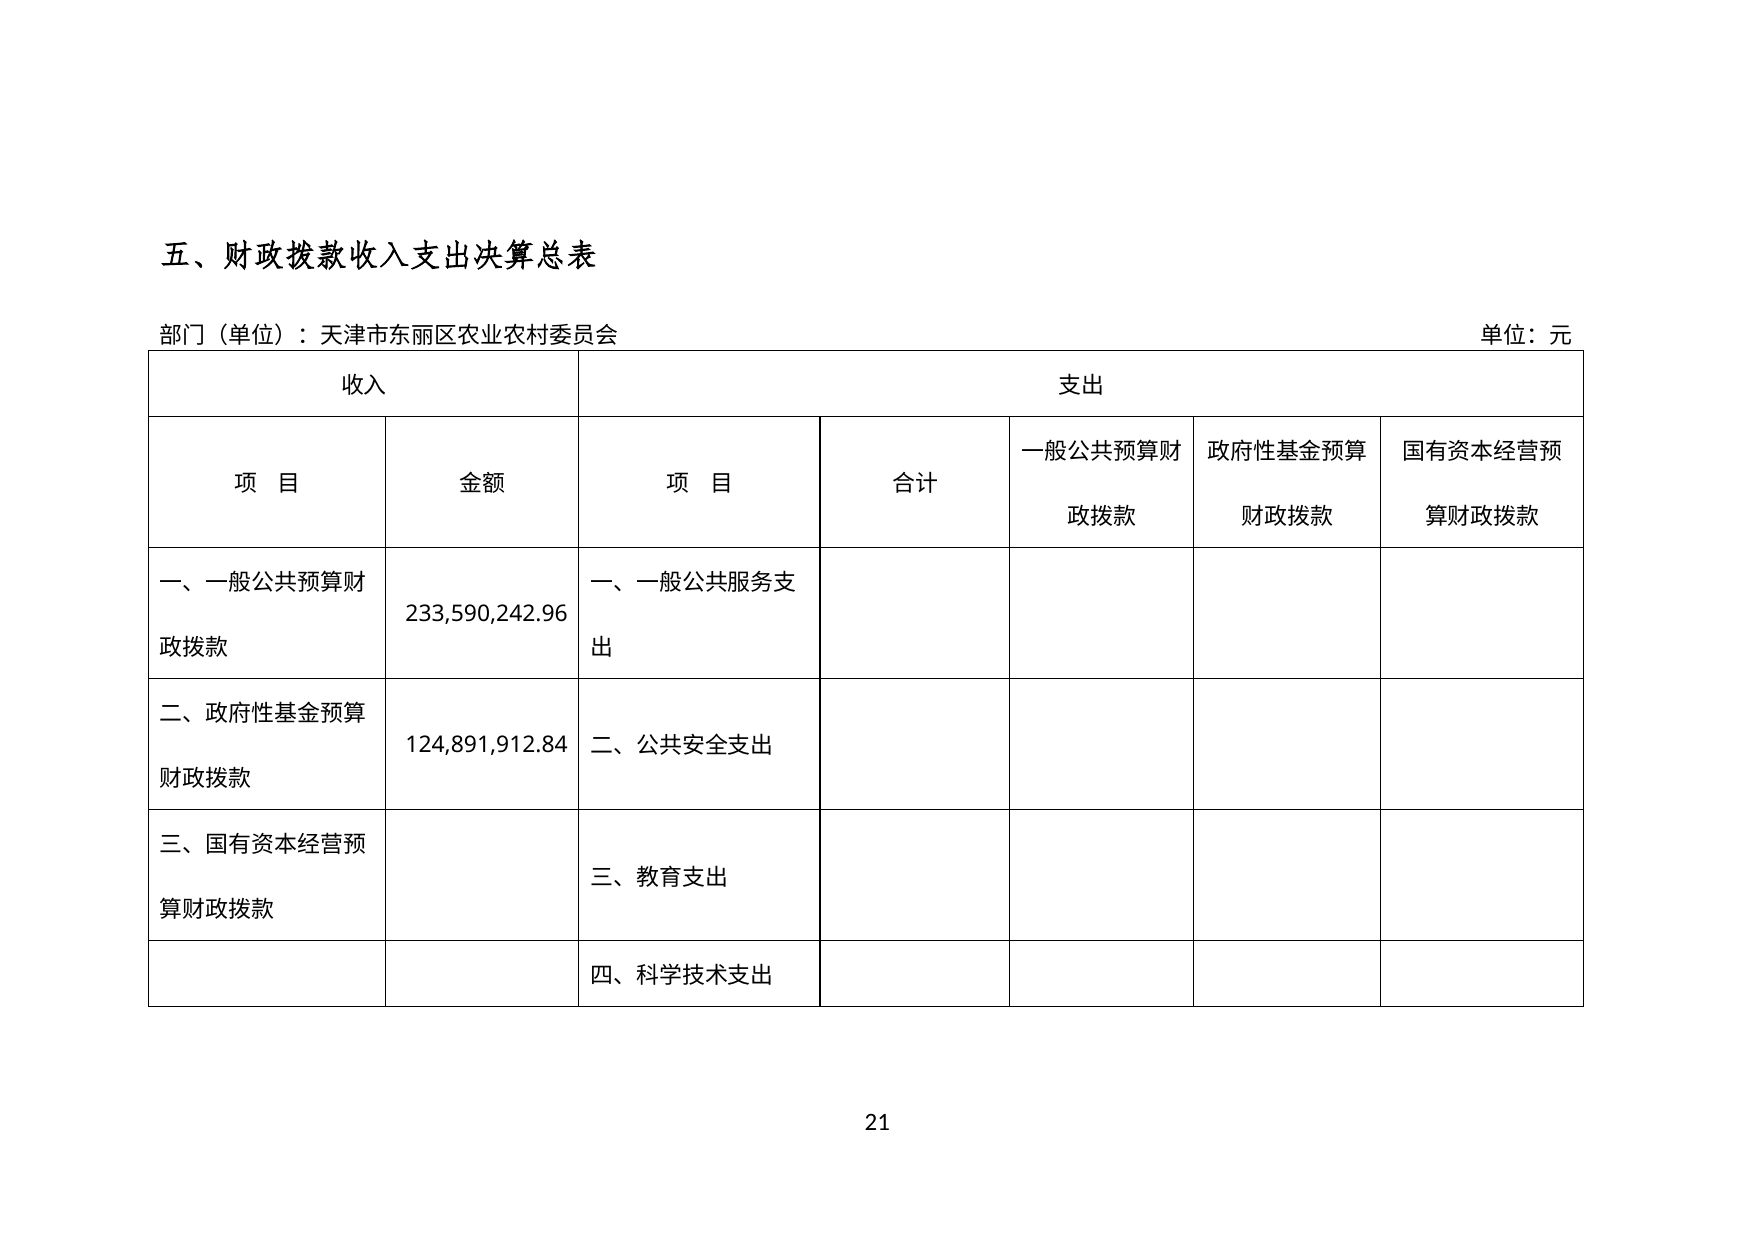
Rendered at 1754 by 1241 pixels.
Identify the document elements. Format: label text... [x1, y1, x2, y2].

table_cell 三、教育支出 [579, 810, 819, 940]
table_cell [1194, 679, 1380, 809]
table_cell 收入 [149, 351, 578, 416]
table_cell 金额 [386, 417, 578, 547]
table_cell [1194, 810, 1380, 940]
table_cell [1381, 679, 1583, 809]
table_cell 124,891,912.84 [386, 679, 578, 809]
table_cell 项 目 [149, 417, 385, 547]
table_cell [821, 548, 1009, 678]
table_cell 合计 [821, 417, 1009, 547]
table_cell 二、公共安全支出 [579, 679, 819, 809]
table_cell [821, 810, 1009, 940]
table_cell [1381, 810, 1583, 940]
table_cell 政府性基金预算财政拨款 [1194, 417, 1380, 547]
table_cell [821, 941, 1009, 1006]
text 五、财政拨款收入支出决算总表 [159, 220, 1594, 285]
table_cell 三、国有资本经营预算财政拨款 [149, 810, 385, 940]
table_cell 一般公共预算财政拨款 [1010, 417, 1193, 547]
table_header 单位：元 [1381, 285, 1583, 350]
table_cell 一、一般公共服务支出 [579, 548, 819, 678]
table_cell [1194, 548, 1380, 678]
table_cell [386, 810, 578, 940]
table_cell 233,590,242.96 [386, 548, 578, 678]
table_cell 支出 [579, 351, 1583, 416]
table_cell [1010, 679, 1193, 809]
table_cell [1010, 810, 1193, 940]
table_cell [1010, 548, 1193, 678]
table_cell 四、科学技术支出 [579, 941, 819, 1006]
table_cell [1010, 941, 1193, 1006]
table_cell 国有资本经营预算财政拨款 [1381, 417, 1583, 547]
table_header 部门（单位）：天津市东丽区农业农村委员会 [148, 285, 1381, 350]
table_cell 项 目 [579, 417, 819, 547]
table_cell 二、政府性基金预算财政拨款 [149, 679, 385, 809]
table_cell [386, 941, 578, 1006]
table_cell 一、一般公共预算财政拨款 [149, 548, 385, 678]
table_cell [1194, 941, 1380, 1006]
table_cell [821, 679, 1009, 809]
table_cell [1381, 941, 1583, 1006]
table_cell [149, 941, 385, 1006]
table_cell [1381, 548, 1583, 678]
